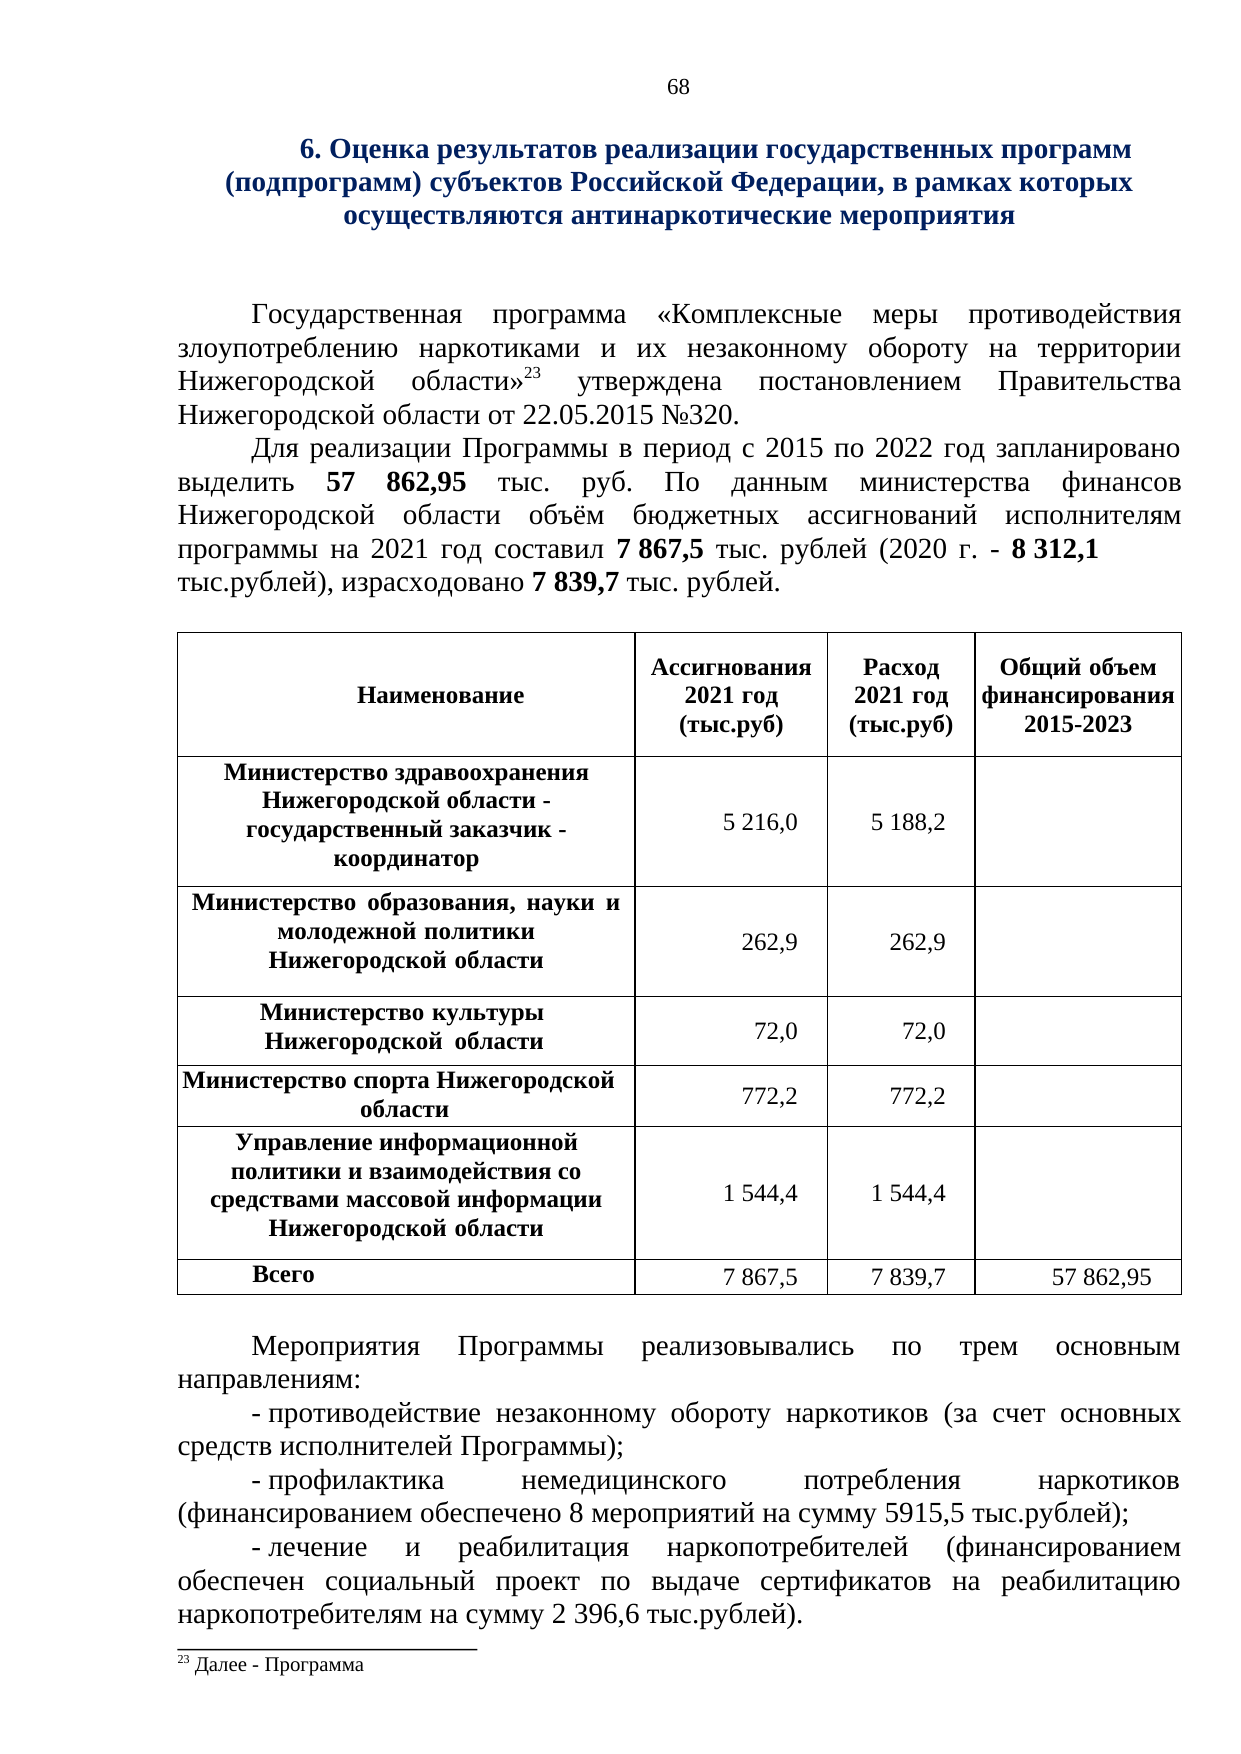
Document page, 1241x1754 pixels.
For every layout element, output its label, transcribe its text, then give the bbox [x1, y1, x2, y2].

table_cell 262,9 [636, 887, 827, 996]
table_cell [976, 1066, 1181, 1126]
text Для реализации Программы в период с 2015 по 2022 год запланировано выделить 57 862,95 тыс. руб. По данным министерства финансов Нижегородской области объём бюджетных ассигнований исполнителям программы на 2021 год составил 7 867,5 тыс. рублей (2020 г. - 8 312,1 [177, 430, 1181, 564]
text Мероприятия Программы реализовывались по трем основным направлениям: [177, 1328, 1181, 1395]
table_cell 1 544,4 [636, 1127, 827, 1258]
table_cell [976, 997, 1181, 1064]
subtitle Оценка результатов реализации государственных программ (подпрограмм) субъектов Российской Федерации, в рамках которых [225, 131, 1133, 198]
text 23 Далее - Программа [177, 1652, 1240, 1676]
text Государственная программа «Комплексные меры противодействия злоупотреблению наркотиками и их незаконному обороту на территории Нижегородской области»23 утверждена постановлением Правительства Нижегородской области от 22.05.2015 №320. [177, 296, 1182, 430]
table_cell 1 544,4 [828, 1127, 974, 1258]
table_cell [976, 887, 1181, 996]
table_cell [976, 1127, 1181, 1258]
table_cell 5 188,2 [828, 757, 974, 886]
table_cell Министерство здравоохранения Нижегородской области - государственный заказчик - координатор [178, 757, 634, 886]
list противодействие незаконному обороту наркотиков (за счет основных средств исполнителей Программы); [177, 1395, 1182, 1462]
table_cell 772,2 [828, 1066, 974, 1126]
table_cell Министерство спорта Нижегородской области [178, 1066, 634, 1126]
table_cell 262,9 [828, 887, 974, 996]
table_header Расход 2021 год (тыс.руб) [828, 633, 974, 756]
table_header Общий объем финансирования 2015-2023 [976, 633, 1181, 756]
table_cell 5 216,0 [636, 757, 827, 886]
table_header Наименование [178, 633, 634, 756]
table_cell 57 862,95 [976, 1260, 1181, 1294]
table_cell 7 839,7 [828, 1260, 974, 1294]
table_header Ассигнования 2021 год (тыс.руб) [636, 633, 827, 756]
text тыс.рублей), израсходовано 7 839,7 тыс. рублей. [177, 564, 1240, 598]
table_cell 772,2 [636, 1066, 827, 1126]
table_cell Министерство культуры Нижегородской области [178, 997, 634, 1064]
table_cell Министерство образования, науки и молодежной политики Нижегородской области [178, 887, 634, 996]
table_cell 72,0 [828, 997, 974, 1064]
table_cell [976, 757, 1181, 886]
table_cell Всего [178, 1260, 634, 1294]
list профилактика немедицинского потребления наркотиков (финансированием обеспечено 8 мероприятий на сумму 5915,5 тыс.рублей); [177, 1462, 1181, 1529]
list лечение и реабилитация наркопотребителей (финансированием обеспечен социальный проект по выдаче сертификатов на реабилитацию наркопотребителям на сумму 2 396,6 тыс.рублей). [177, 1529, 1181, 1630]
table_cell Управление информационной политики и взаимодействия со средствами массовой информации Нижегородской области [178, 1127, 634, 1258]
table_cell 7 867,5 [636, 1260, 827, 1294]
text осуществляются антинаркотические мероприятия [343, 198, 1240, 231]
table_cell 72,0 [636, 997, 827, 1064]
